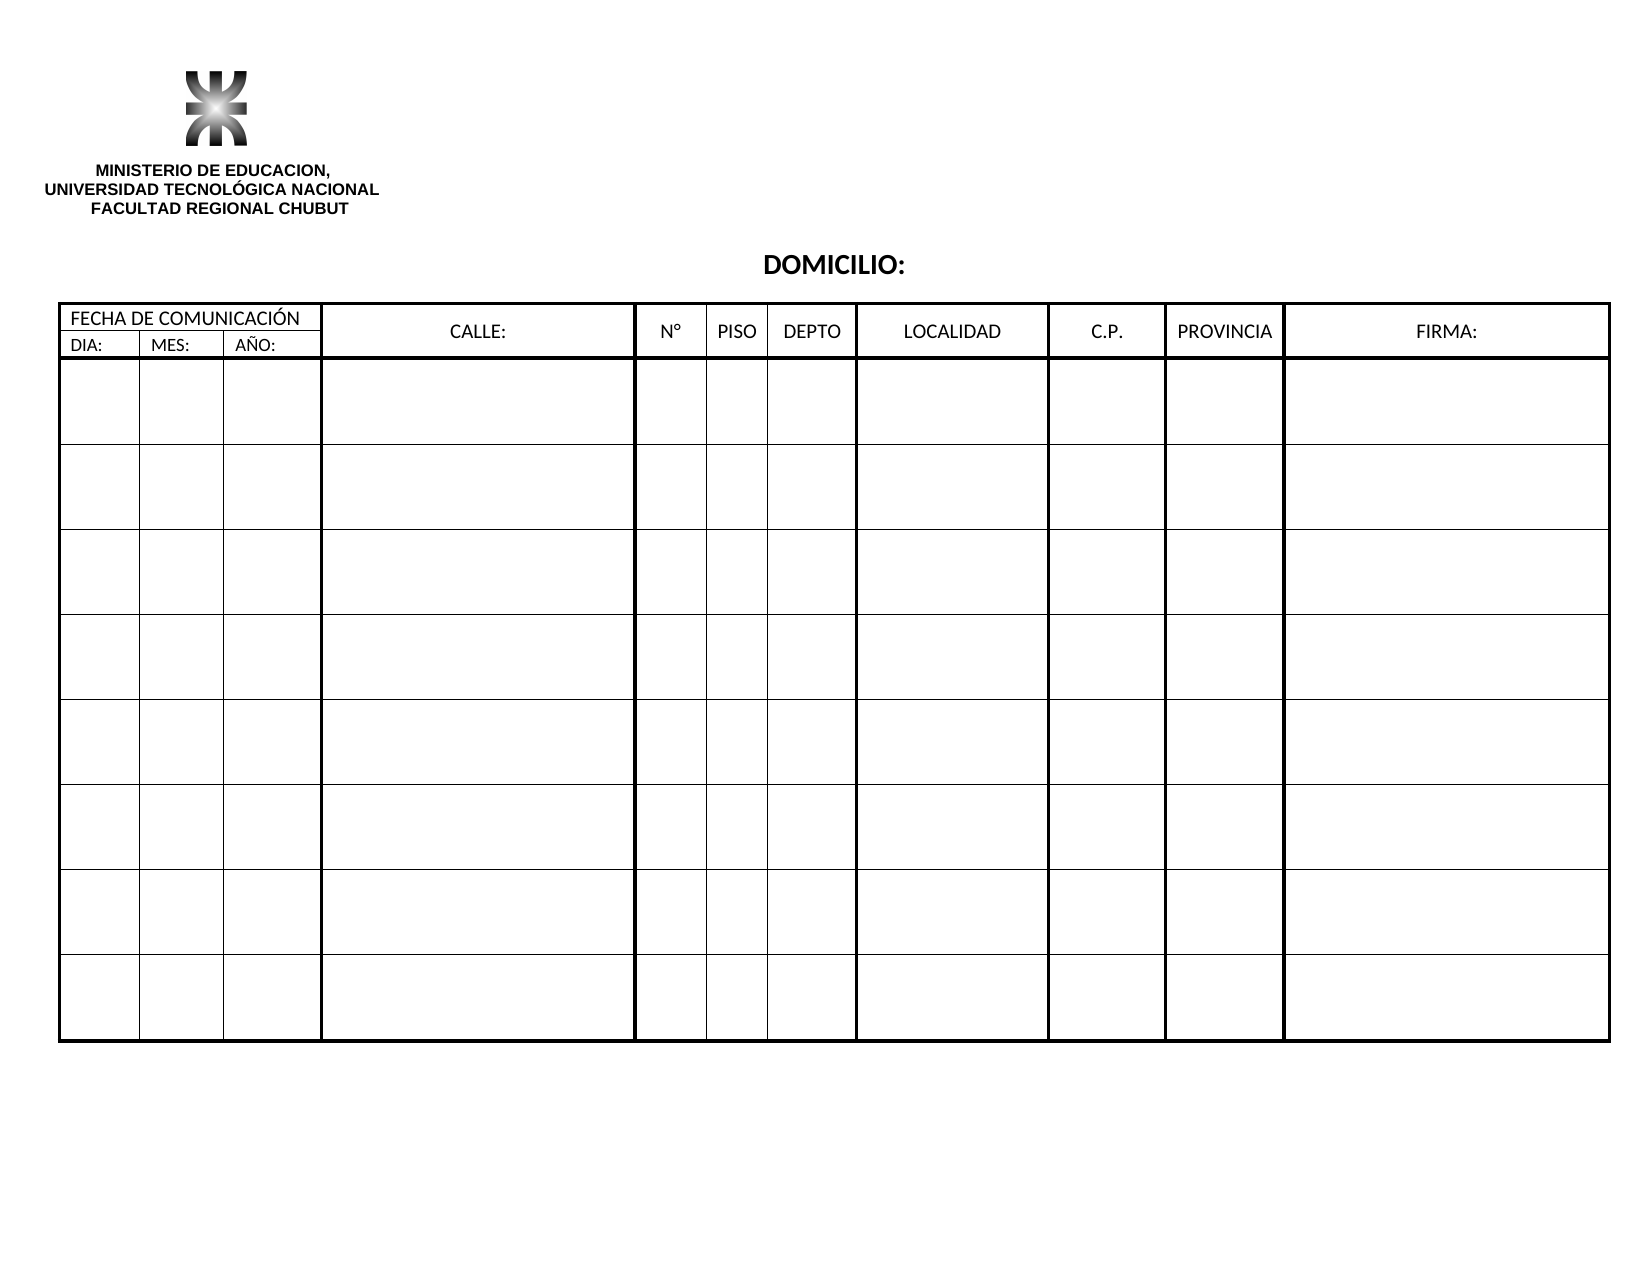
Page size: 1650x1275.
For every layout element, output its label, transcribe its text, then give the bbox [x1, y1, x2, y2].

table_cell [323, 530, 633, 614]
table_cell [140, 955, 223, 1039]
table_cell [224, 615, 320, 699]
table_cell [707, 445, 767, 529]
table_cell [1050, 700, 1164, 784]
table_cell [1286, 360, 1608, 443]
table_cell [323, 615, 633, 699]
table_cell [858, 360, 1047, 443]
table_cell [1286, 870, 1608, 954]
table_cell [1050, 615, 1164, 699]
table_cell [637, 785, 706, 869]
table_cell [224, 445, 320, 529]
table_cell [768, 360, 855, 443]
table_cell [1050, 955, 1164, 1039]
table_cell [1167, 445, 1282, 529]
table_cell FIRMA: [1286, 305, 1608, 356]
table_cell LOCALIDAD [858, 305, 1047, 356]
table_cell [1286, 445, 1608, 529]
table_cell [140, 615, 223, 699]
table_cell FECHA DE COMUNICACIÓN [61, 305, 320, 330]
table_header DOMICILIO: [59, 246, 1609, 302]
table_cell [140, 700, 223, 784]
table_cell [858, 615, 1047, 699]
table_cell [707, 530, 767, 614]
table_cell [858, 530, 1047, 614]
table_cell [858, 445, 1047, 529]
table_cell [323, 360, 633, 443]
table_cell CALLE: [323, 305, 633, 356]
table_cell [858, 870, 1047, 954]
table_cell [61, 530, 139, 614]
table_cell [768, 700, 855, 784]
table_cell [323, 870, 633, 954]
table_cell [1167, 785, 1282, 869]
table_cell [637, 360, 706, 443]
table_cell [61, 870, 139, 954]
table_cell [1050, 360, 1164, 443]
table_cell [637, 445, 706, 529]
table_cell [224, 955, 320, 1039]
table_cell [637, 955, 706, 1039]
table_cell [1286, 530, 1608, 614]
table_cell [1286, 615, 1608, 699]
table_cell N° [637, 305, 706, 356]
table_cell [1167, 955, 1282, 1039]
table_cell PROVINCIA [1167, 305, 1282, 356]
table_cell [707, 955, 767, 1039]
table_cell [858, 785, 1047, 869]
table_cell [1286, 955, 1608, 1039]
table_cell C.P. [1050, 305, 1164, 356]
table_cell [61, 700, 139, 784]
table_cell [224, 360, 320, 443]
table_cell [768, 530, 855, 614]
table_cell [1286, 700, 1608, 784]
table_cell [637, 870, 706, 954]
table_cell [140, 785, 223, 869]
table_cell [140, 530, 223, 614]
table_cell [768, 955, 855, 1039]
table_cell [323, 445, 633, 529]
table_cell [1050, 870, 1164, 954]
table_cell [768, 615, 855, 699]
table_cell [1050, 785, 1164, 869]
table_cell DIA: [61, 331, 139, 356]
table_cell [768, 785, 855, 869]
table_cell [1167, 700, 1282, 784]
table_cell [61, 615, 139, 699]
table_cell [323, 700, 633, 784]
table_cell [224, 785, 320, 869]
table_cell [140, 445, 223, 529]
table_cell [707, 615, 767, 699]
table_cell [858, 700, 1047, 784]
table_cell [140, 360, 223, 443]
table_cell [224, 530, 320, 614]
table_cell [323, 785, 633, 869]
table_cell [61, 445, 139, 529]
table_cell [224, 870, 320, 954]
table_cell [1167, 360, 1282, 443]
table_cell [858, 955, 1047, 1039]
table_cell [1167, 615, 1282, 699]
table_cell [707, 700, 767, 784]
table_cell [1286, 785, 1608, 869]
table_cell [637, 700, 706, 784]
table_cell MES: [140, 331, 223, 356]
table_cell [768, 445, 855, 529]
table_cell [1050, 445, 1164, 529]
table_cell PISO [707, 305, 767, 356]
table_cell [1167, 870, 1282, 954]
table_cell [61, 360, 139, 443]
table_cell [1167, 530, 1282, 614]
table_cell [224, 700, 320, 784]
table_cell DEPTO [768, 305, 855, 356]
table_cell [707, 785, 767, 869]
table_cell [61, 785, 139, 869]
table_cell [707, 360, 767, 443]
picture [186, 71, 247, 146]
table_cell [637, 530, 706, 614]
table_cell [140, 870, 223, 954]
table_cell [61, 955, 139, 1039]
table_cell [637, 615, 706, 699]
table_cell AÑO: [224, 331, 320, 356]
table_cell [768, 870, 855, 954]
table_cell [323, 955, 633, 1039]
table_cell [707, 870, 767, 954]
table_cell [1050, 530, 1164, 614]
